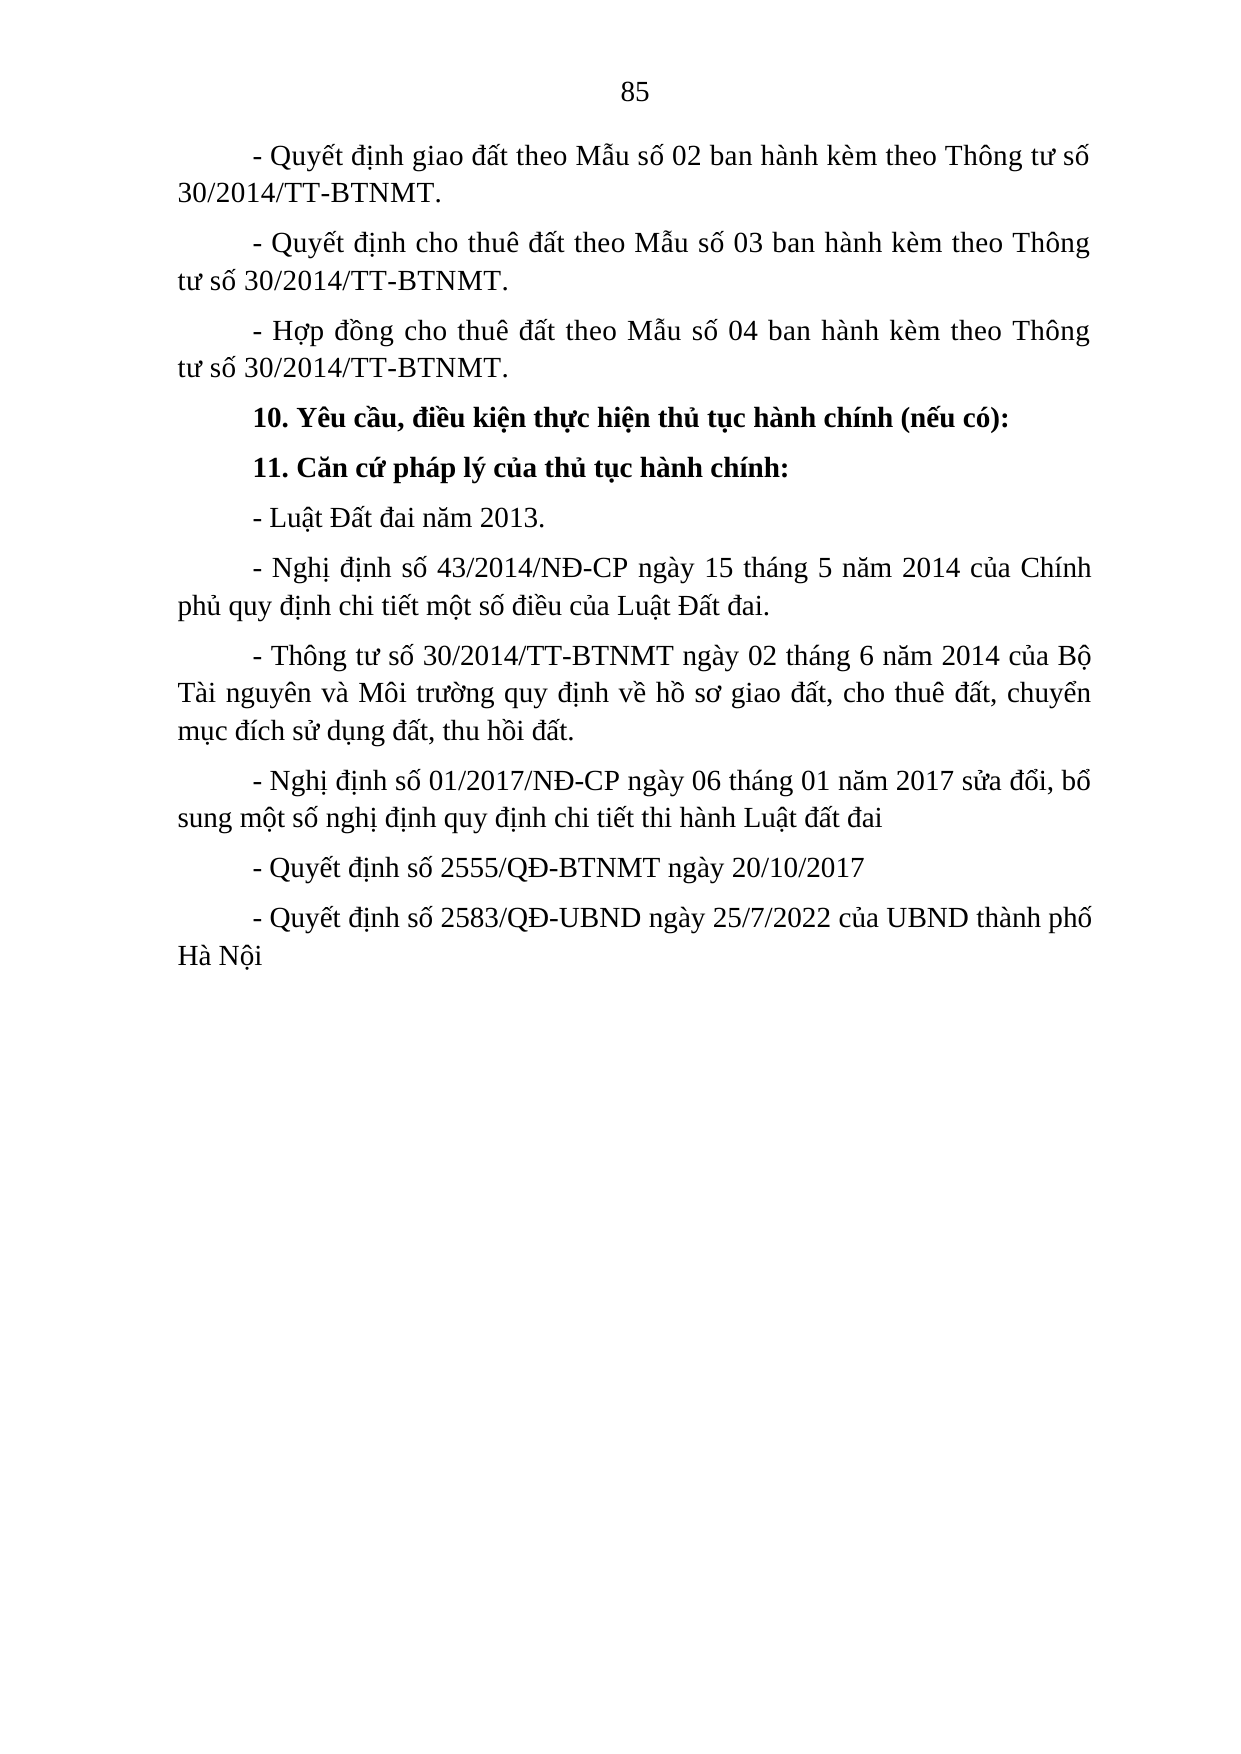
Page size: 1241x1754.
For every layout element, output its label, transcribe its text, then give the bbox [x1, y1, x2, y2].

text - Nghị định số 43/2014/NĐ-CP ngày 15 tháng 5 năm 2014 của Chính phủ quy định chi tiết một số điều của Luật Đất đai. [177, 548, 1092, 623]
text 10. Yêu cầu, điều kiện thực hiện thủ tục hành chính (nếu có): [177, 398, 1092, 435]
text - Quyết định số 2583/QĐ-UBND ngày 25/7/2022 của UBND thành phố Hà Nội [177, 898, 1092, 973]
text - Thông tư số 30/2014/TT-BTNMT ngày 02 tháng 6 năm 2014 của Bộ Tài nguyên và Môi trường quy định về hồ sơ giao đất, cho thuê đất, chuyển mục đích sử dụng đất, thu hồi đất. [177, 635, 1092, 748]
text - Quyết định số 2555/QĐ-BTNMT ngày 20/10/2017 [177, 848, 1092, 885]
text - Hợp đồng cho thuê đất theo Mẫu số 04 ban hành kèm theo Thông tư số 30/2014/TT-BTNMT. [177, 310, 1092, 385]
text 11. Căn cứ pháp lý của thủ tục hành chính: [177, 448, 1092, 485]
text - Quyết định cho thuê đất theo Mẫu số 03 ban hành kèm theo Thông tư số 30/2014/TT-BTNMT. [177, 223, 1092, 298]
text - Nghị định số 01/2017/NĐ-CP ngày 06 tháng 01 năm 2017 sửa đổi, bổ sung một số nghị định quy định chi tiết thi hành Luật đất đai [177, 760, 1092, 835]
text - Quyết định giao đất theo Mẫu số 02 ban hành kèm theo Thông tư số 30/2014/TT-BTNMT. [177, 135, 1092, 210]
text - Luật Đất đai năm 2013. [177, 498, 1092, 535]
